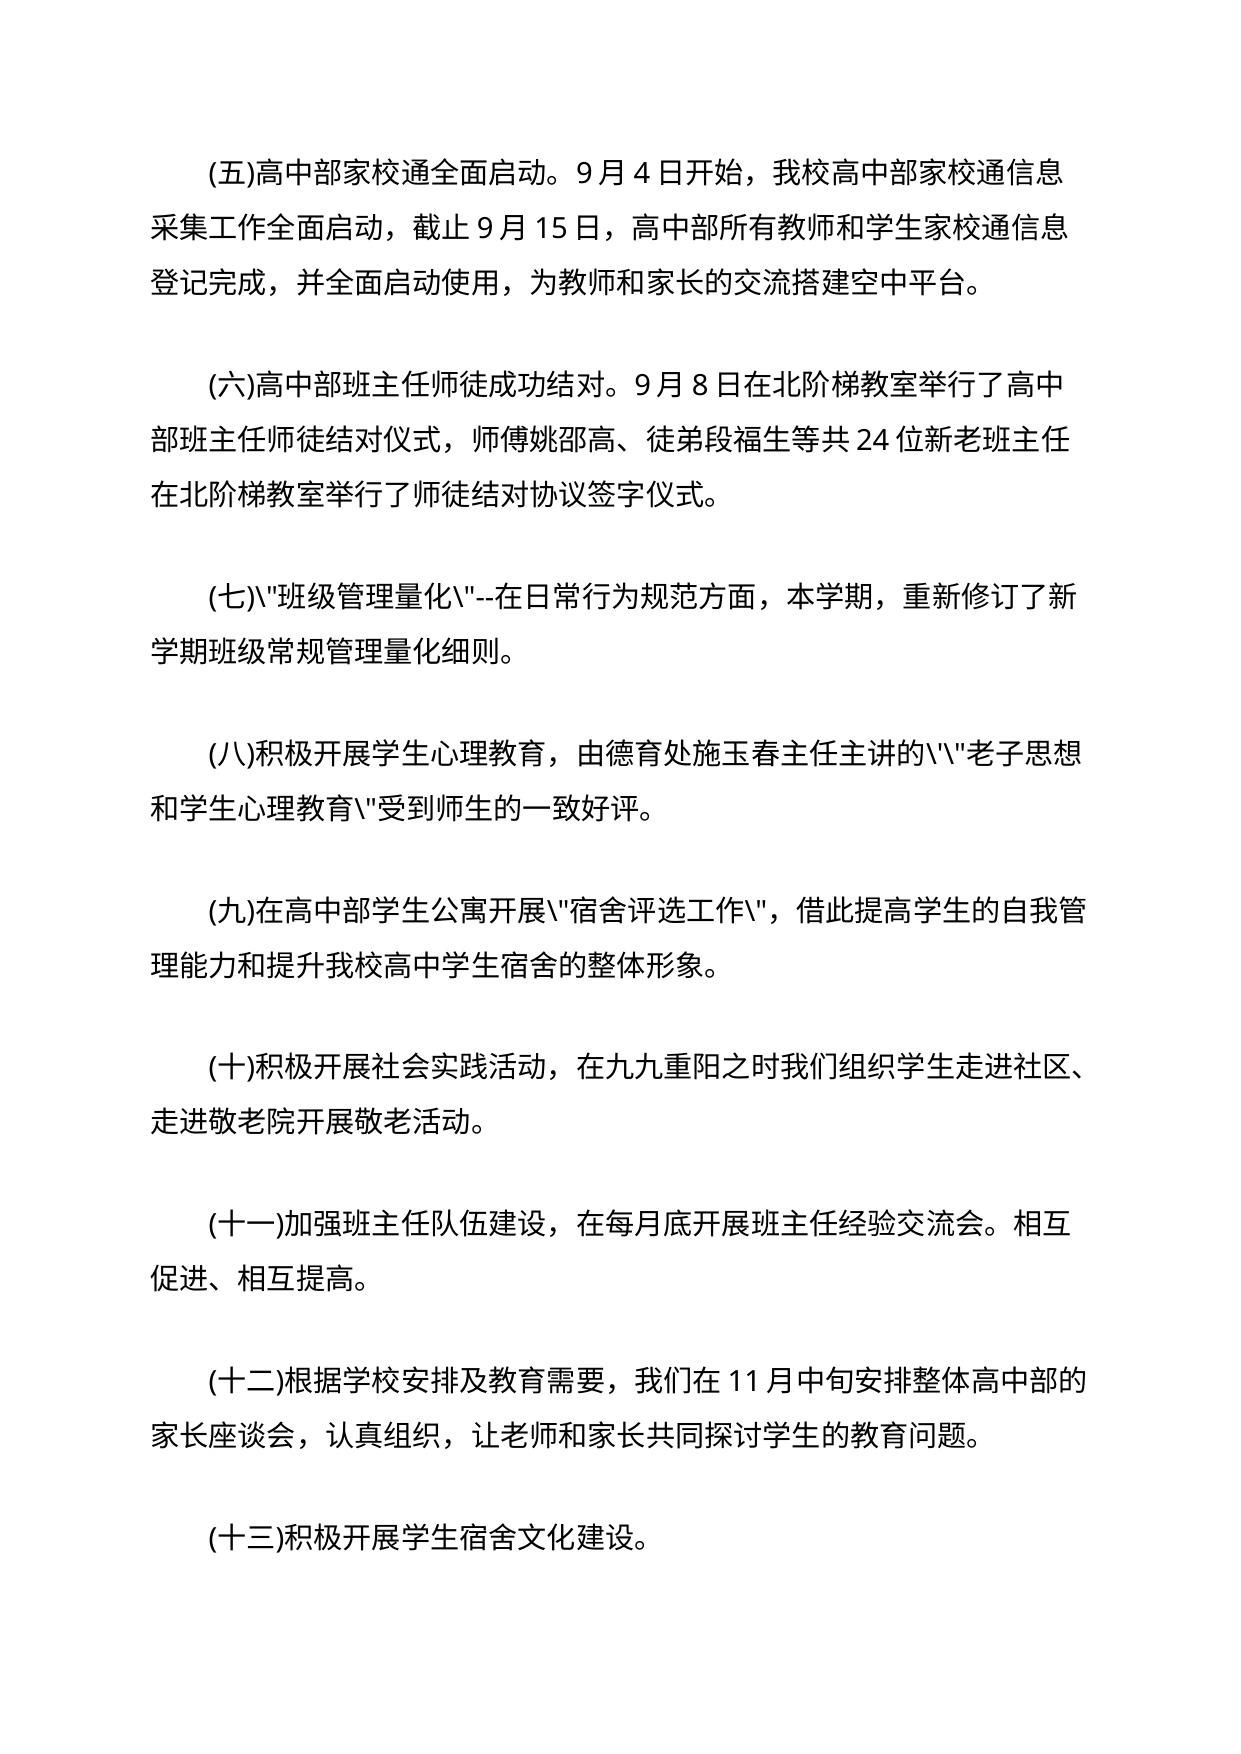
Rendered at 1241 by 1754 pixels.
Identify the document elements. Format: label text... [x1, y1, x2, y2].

text (六)高中部班主任师徒成功结对。9月8日在北阶梯教室举行了高中部班主任师徒结对仪式，师傅姚邵高、徒弟段福生等共24位新老班主任在北阶梯教室举行了师徒结对协议签字仪式。 [150, 362, 1090, 514]
text (九)在高中部学生公寓开展\"宿舍评选工作\"，借此提高学生的自我管理能力和提升我校高中学生宿舍的整体形象。 [150, 887, 1090, 984]
text (十)积极开展社会实践活动，在九九重阳之时我们组织学生走进社区、走进敬老院开展敬老活动。 [150, 1044, 1090, 1141]
text (十二)根据学校安排及教育需要，我们在11月中旬安排整体高中部的家长座谈会，认真组织，让老师和家长共同探讨学生的教育问题。 [150, 1358, 1090, 1455]
text (五)高中部家校通全面启动。9月4日开始，我校高中部家校通信息采集工作全面启动，截止9月15日，高中部所有教师和学生家校通信息登记完成，并全面启动使用，为教师和家长的交流搭建空中平台。 [150, 150, 1090, 302]
text (七)\"班级管理量化\"--在日常行为规范方面，本学期，重新修订了新学期班级常规管理量化细则。 [150, 573, 1090, 671]
text (十一)加强班主任队伍建设，在每月底开展班主任经验交流会。相互促进、相互提高。 [150, 1201, 1090, 1298]
text (十三)积极开展学生宿舍文化建设。 [150, 1514, 1090, 1557]
text (八)积极开展学生心理教育，由德育处施玉春主任主讲的\'\"老子思想和学生心理教育\"受到师生的一致好评。 [150, 730, 1090, 828]
